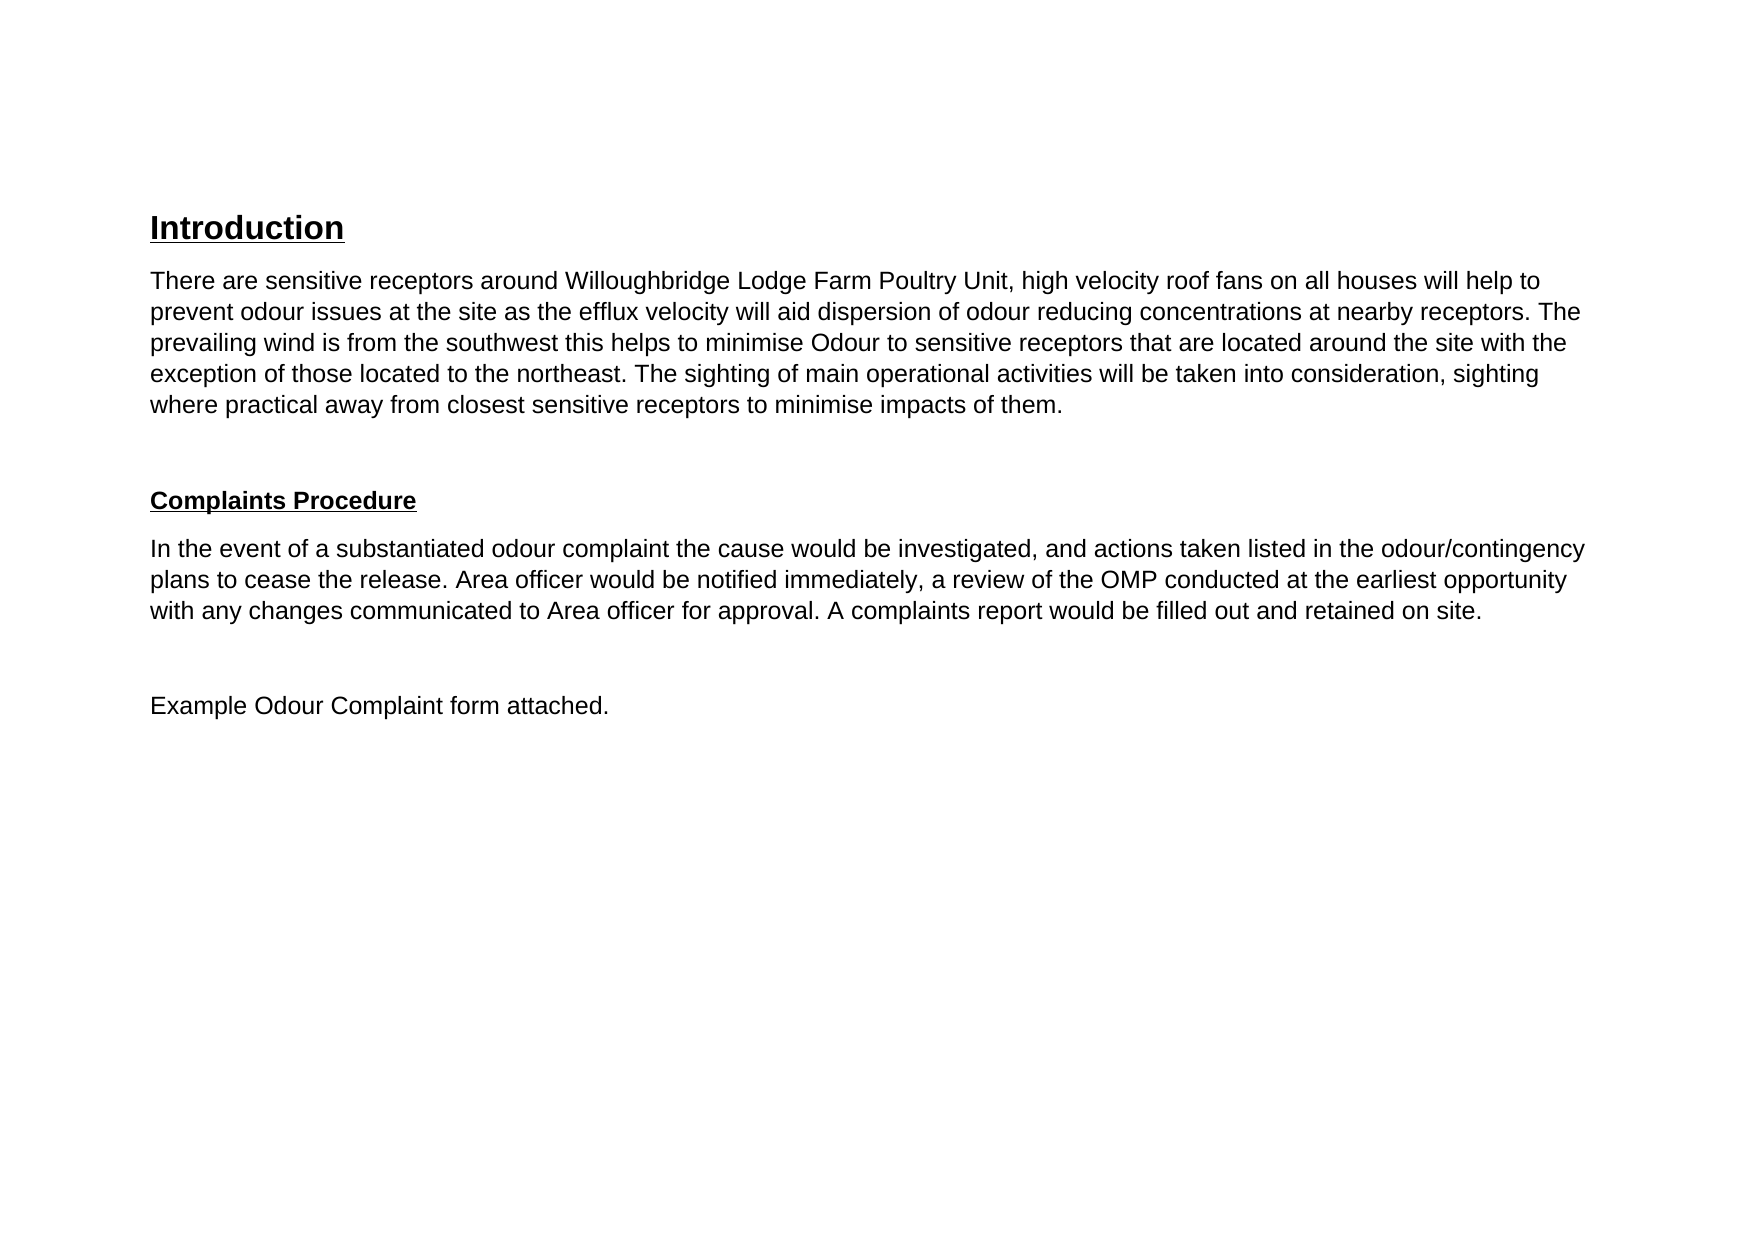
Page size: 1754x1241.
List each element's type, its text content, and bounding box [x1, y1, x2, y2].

text Introduction [150, 208, 1604, 247]
text There are sensitive receptors around Willoughbridge Lodge Farm Poultry Unit, high velocity roof fans on all houses will help to prevent odour issues at the site as the efflux velocity will aid dispersion of odour reducing concentrations at nearby receptors. The prevailing wind is from the southwest this helps to minimise Odour to sensitive receptors that are located around the site with the exception of those located to the northeast. The sighting of main operational activities will be taken into consideration, sighting where practical away from closest sensitive receptors to minimise impacts of them. [150, 266, 1604, 419]
text Complaints Procedure [150, 486, 1604, 514]
text Example Odour Complaint form attached. [150, 691, 1604, 720]
text In the event of a substantiated odour complaint the cause would be investigated, and actions taken listed in the odour/contingency plans to cease the release. Area officer would be notified immediately, a review of the OMP conducted at the earliest opportunity with any changes communicated to Area officer for approval. A complaints report would be filled out and retained on site. [150, 533, 1604, 624]
